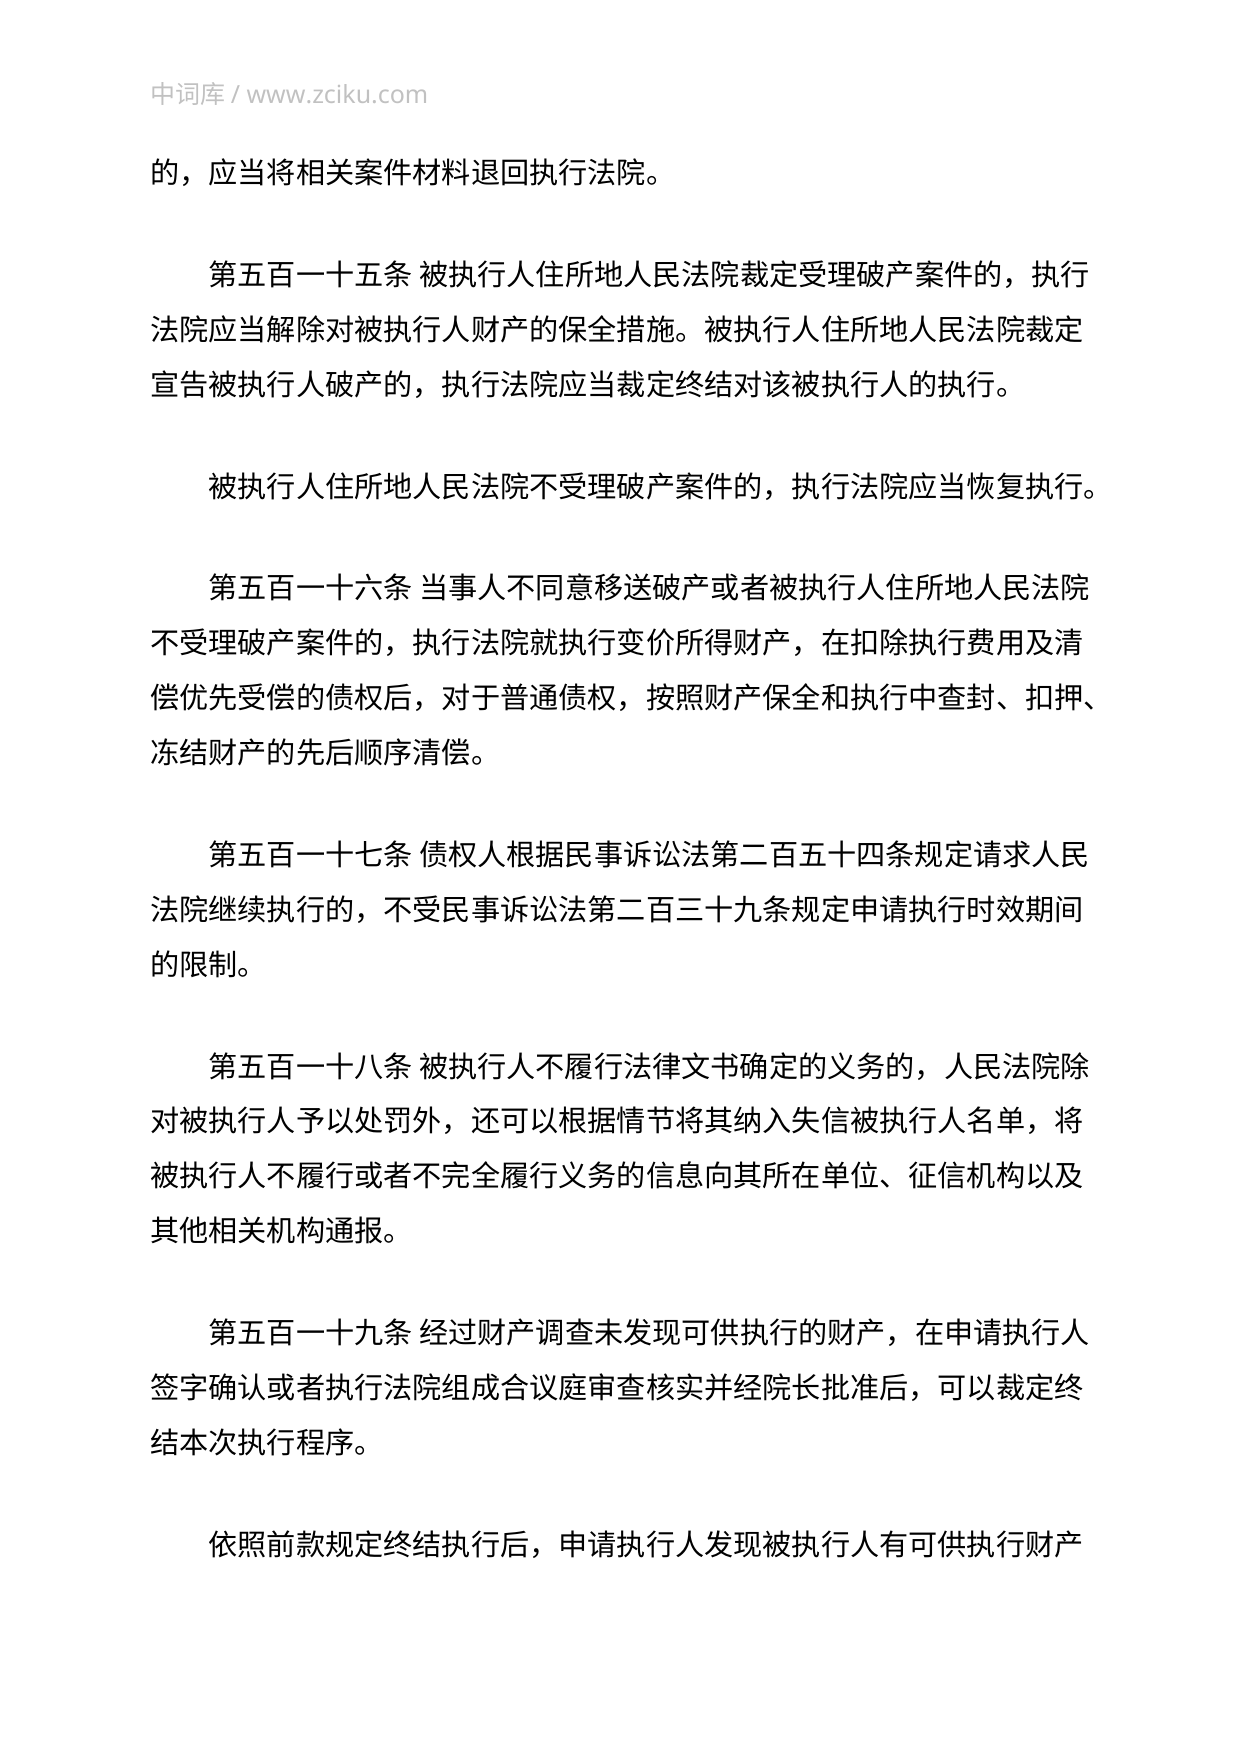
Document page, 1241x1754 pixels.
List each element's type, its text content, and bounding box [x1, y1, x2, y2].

text 第五百一十五条 被执行人住所地人民法院裁定受理破产案件的，执行法院应当解除对被执行人财产的保全措施。被执行人住所地人民法院裁定宣告被执行人破产的，执行法院应当裁定终结对该被执行人的执行。 [150, 252, 1090, 404]
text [150, 150, 1090, 192]
text 第五百一十九条 经过财产调查未发现可供执行的财产，在申请执行人签字确认或者执行法院组成合议庭审查核实并经院长批准后，可以裁定终结本次执行程序。 [150, 1309, 1090, 1462]
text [150, 1521, 1090, 1563]
text 第五百一十六条 当事人不同意移送破产或者被执行人住所地人民法院不受理破产案件的，执行法院就执行变价所得财产，在扣除执行费用及清偿优先受偿的债权后，对于普通债权，按照财产保全和执行中查封、扣押、冻结财产的先后顺序清偿。 [150, 565, 1090, 772]
text 第五百一十七条 债权人根据民事诉讼法第二百五十四条规定请求人民法院继续执行的，不受民事诉讼法第二百三十九条规定申请执行时效期间的限制。 [150, 832, 1090, 984]
text 第五百一十八条 被执行人不履行法律文书确定的义务的，人民法院除对被执行人予以处罚外，还可以根据情节将其纳入失信被执行人名单，将被执行人不履行或者不完全履行义务的信息向其所在单位、征信机构以及其他相关机构通报。 [150, 1043, 1090, 1250]
text 被执行人住所地人民法院不受理破产案件的，执行法院应当恢复执行。 [150, 463, 1090, 506]
